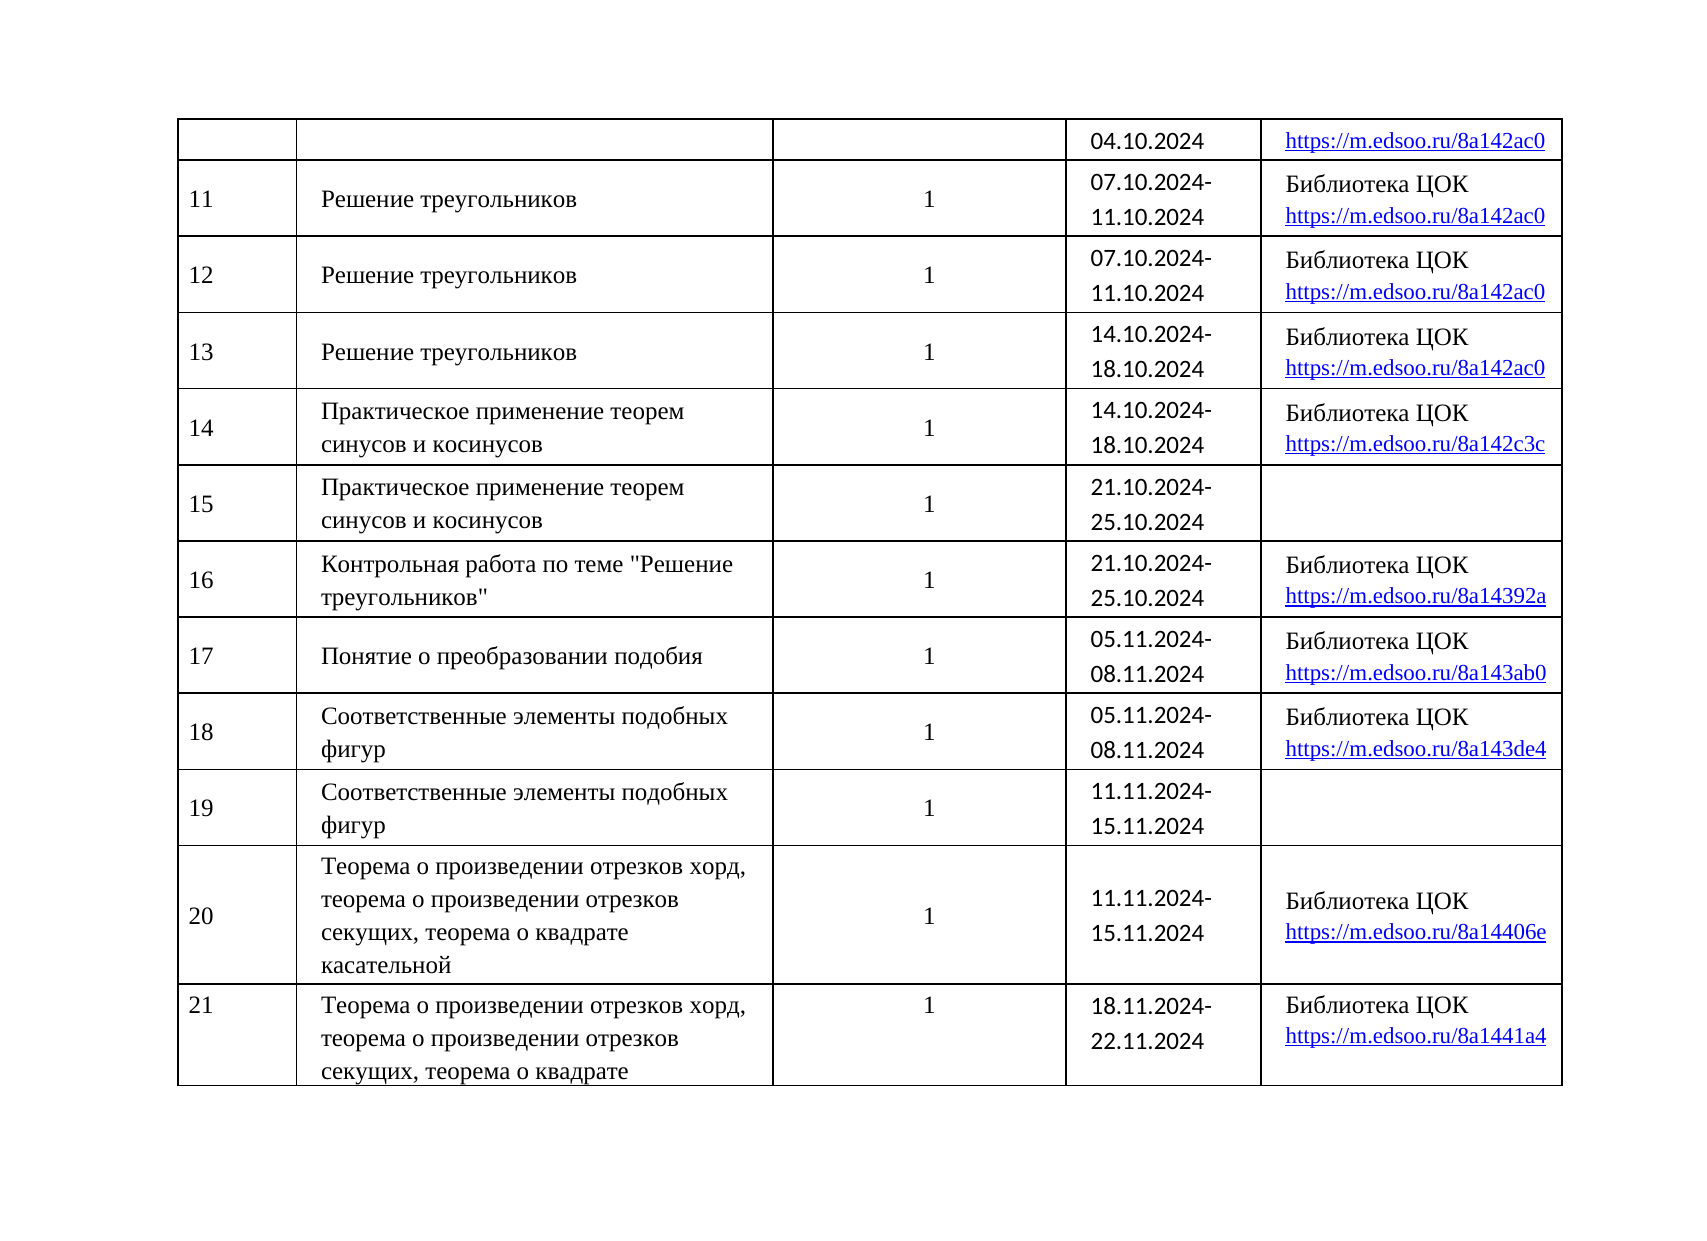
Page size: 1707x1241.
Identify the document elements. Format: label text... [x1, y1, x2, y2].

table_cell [297, 120, 772, 159]
table_cell 1 [774, 120, 1065, 159]
table_cell 1 [774, 542, 1065, 616]
table_cell 17 [179, 618, 296, 692]
table_cell 20 [179, 846, 296, 983]
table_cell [1262, 985, 1561, 1084]
table_cell 21.10.2024-25.10.2024 [1067, 466, 1260, 540]
table_cell Понятие о преобразовании подобия [297, 618, 772, 692]
table_cell 1 [774, 618, 1065, 692]
table_cell 19 [179, 770, 296, 844]
table_cell 1 [774, 846, 1065, 983]
table_cell 1 [774, 161, 1065, 235]
table_cell Практическое применение теорем синусов и косинусов [297, 389, 772, 464]
table_cell 1 [774, 389, 1065, 464]
table_cell 1 [774, 694, 1065, 768]
table_cell 05.11.2024-08.11.2024 [1067, 618, 1260, 692]
table_cell 15 [179, 466, 296, 540]
table_cell 21.10.2024-25.10.2024 [1067, 542, 1260, 616]
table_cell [1067, 120, 1260, 159]
table_cell 18 [179, 694, 296, 768]
table_cell Решение треугольников [297, 237, 772, 312]
table_cell [1262, 770, 1561, 844]
table_cell 1 [774, 770, 1065, 844]
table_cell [297, 985, 772, 1084]
table_cell Решение треугольников [297, 161, 772, 235]
table_cell 21 [179, 985, 296, 1084]
table_cell 1 [774, 313, 1065, 388]
table_cell 10 [179, 120, 296, 159]
table_cell Библиотека ЦОК https://m.edsoo.ru/8a142c3c [1262, 389, 1561, 464]
table_cell Решение треугольников [297, 313, 772, 388]
table_cell [1262, 466, 1561, 540]
table_cell 07.10.2024-11.10.2024 [1067, 161, 1260, 235]
table_cell 12 [179, 237, 296, 312]
table_cell Библиотека ЦОК https://m.edsoo.ru/8a14406e [1262, 846, 1561, 983]
table_cell Практическое применение теорем синусов и косинусов [297, 466, 772, 540]
table_cell 1 [774, 466, 1065, 540]
table_cell Библиотека ЦОК https://m.edsoo.ru/8a142ac0 [1262, 237, 1561, 312]
table_cell Библиотека ЦОК https://m.edsoo.ru/8a14392a [1262, 542, 1561, 616]
table_cell 07.10.2024-11.10.2024 [1067, 237, 1260, 312]
table_cell 11.11.2024-15.11.2024 [1067, 846, 1260, 983]
table_cell 16 [179, 542, 296, 616]
table_cell 1 [774, 237, 1065, 312]
table_cell Библиотека ЦОК https://m.edsoo.ru/8a142ac0 [1262, 313, 1561, 388]
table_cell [1262, 161, 1561, 235]
table_cell 14.10.2024-18.10.2024 [1067, 313, 1260, 388]
table_cell Соответственные элементы подобных фигур [297, 694, 772, 768]
table_cell 11 [179, 161, 296, 235]
table_cell 14 [179, 389, 296, 464]
table_cell Библиотека ЦОК https://m.edsoo.ru/8a143de4 [1262, 694, 1561, 768]
table_cell 11.11.2024-15.11.2024 [1067, 770, 1260, 844]
table_cell 1 [774, 985, 1065, 1084]
table_cell 14.10.2024-18.10.2024 [1067, 389, 1260, 464]
table_cell Теорема о произведении отрезков хорд, теорема о произведении отрезков секущих, теорема о квадрате касательной [297, 846, 772, 983]
table_cell 05.11.2024-08.11.2024 [1067, 694, 1260, 768]
table_cell Библиотека ЦОК https://m.edsoo.ru/8a143ab0 [1262, 618, 1561, 692]
table_cell Контрольная работа по теме "Решение треугольников" [297, 542, 772, 616]
table_cell 13 [179, 313, 296, 388]
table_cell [1262, 120, 1561, 159]
table_cell Соответственные элементы подобных фигур [297, 770, 772, 844]
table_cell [1067, 985, 1260, 1084]
